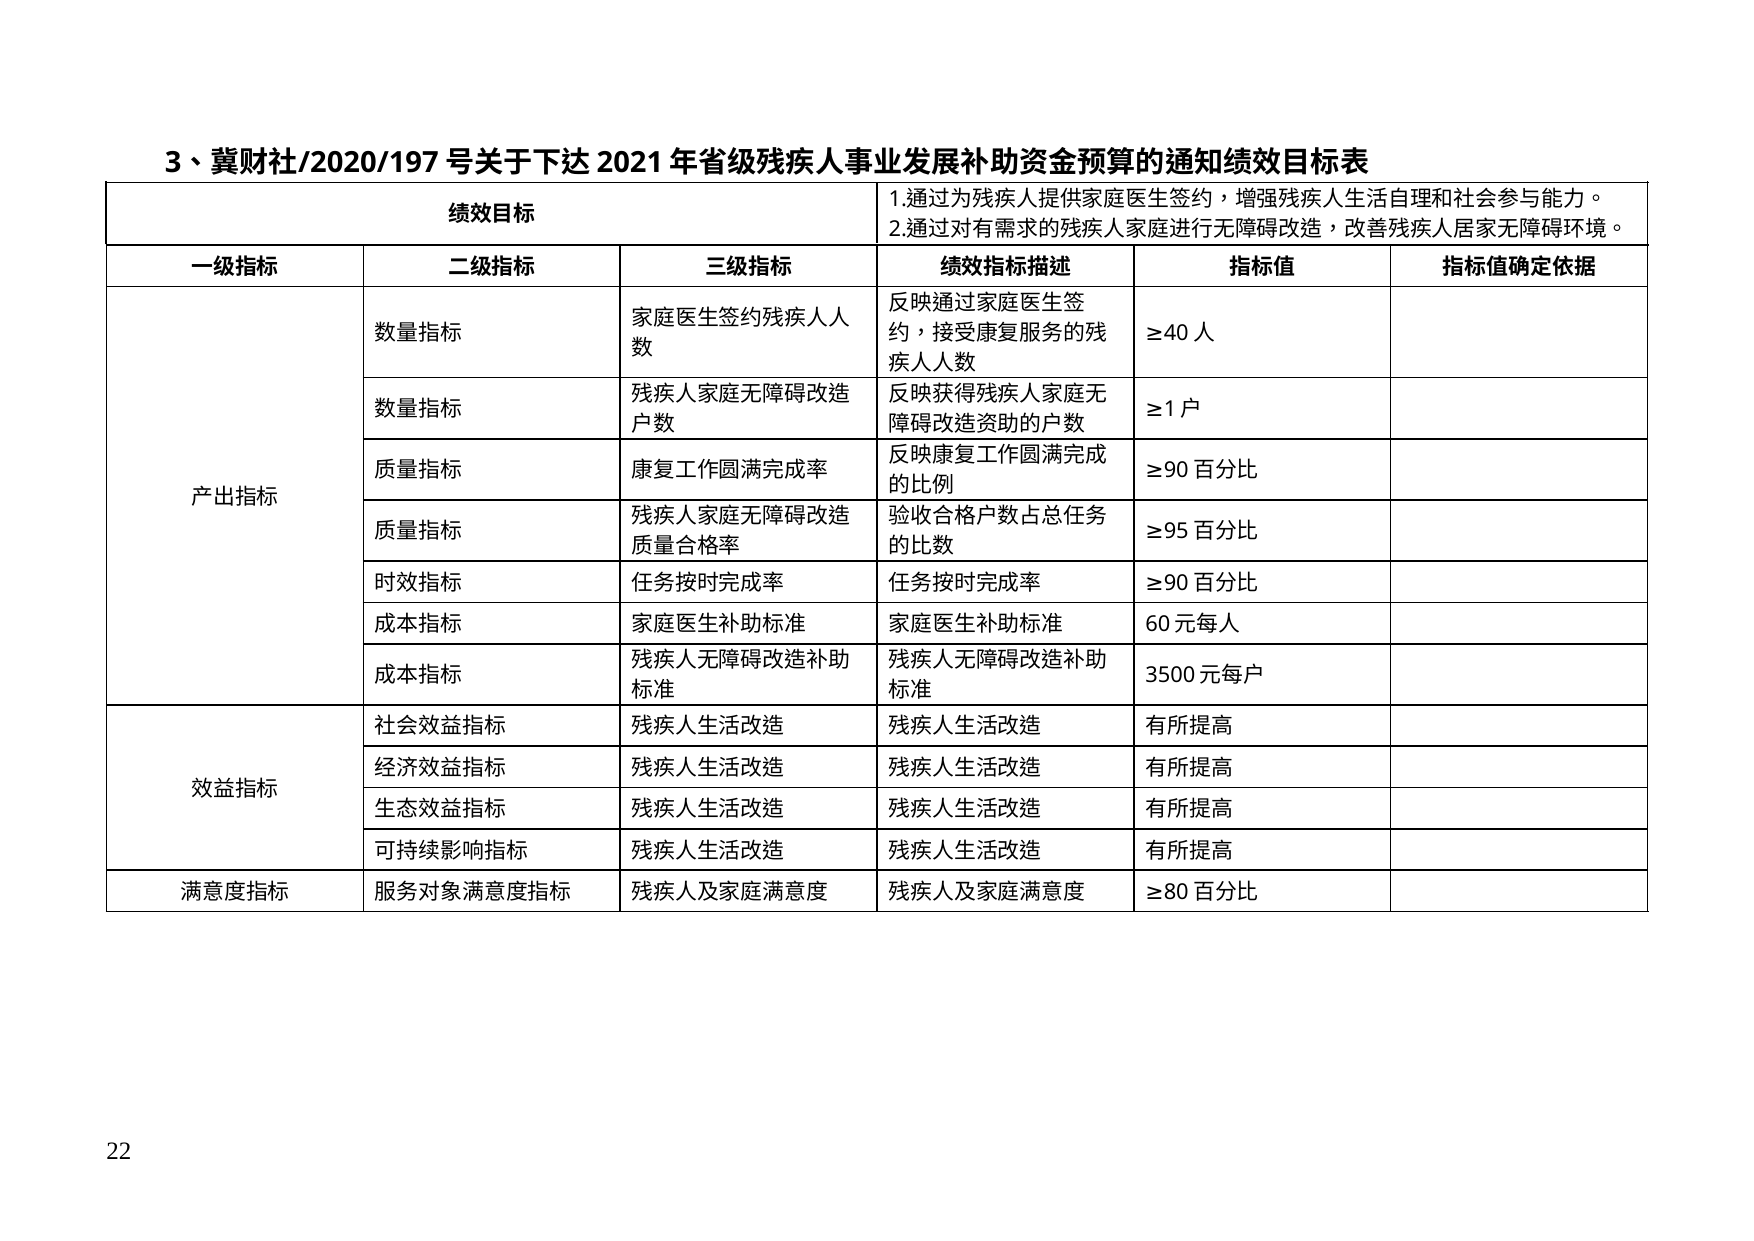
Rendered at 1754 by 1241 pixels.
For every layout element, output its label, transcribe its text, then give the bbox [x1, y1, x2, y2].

table_cell 验收合格户数占总任务的比数 [878, 501, 1133, 560]
table_cell 数量指标 [364, 287, 619, 377]
table_cell 满意度指标 [107, 871, 363, 911]
table_cell 残疾人生活改造 [621, 706, 876, 745]
table_cell 成本指标 [364, 645, 619, 704]
table_cell 数量指标 [364, 378, 619, 438]
table_cell 残疾人生活改造 [621, 830, 876, 869]
table_cell [1391, 440, 1647, 499]
table_cell 家庭医生签约残疾人人数 [621, 287, 876, 377]
table_cell 任务按时完成率 [621, 562, 876, 601]
table_cell [1391, 287, 1647, 377]
table_cell 任务按时完成率 [878, 562, 1133, 601]
table_cell 残疾人生活改造 [878, 788, 1133, 828]
table_cell 质量指标 [364, 440, 619, 499]
table_cell 时效指标 [364, 562, 619, 601]
table_cell 质量指标 [364, 501, 619, 560]
table_cell 有所提高 [1135, 706, 1390, 745]
table_cell [1391, 378, 1647, 438]
table_cell 残疾人生活改造 [621, 788, 876, 828]
table_cell 反映获得残疾人家庭无障碍改造资助的户数 [878, 378, 1133, 438]
table_cell ≥90百分比 [1135, 562, 1390, 601]
table_cell ≥80百分比 [1135, 871, 1390, 911]
table_header 一级指标 [107, 246, 363, 286]
table_cell 有所提高 [1135, 788, 1390, 828]
table_cell 残疾人生活改造 [878, 747, 1133, 787]
table_cell 可持续影响指标 [364, 830, 619, 869]
table_cell 残疾人无障碍改造补助标准 [621, 645, 876, 704]
table_cell [1391, 747, 1647, 787]
table_cell 残疾人家庭无障碍改造质量合格率 [621, 501, 876, 560]
table_cell [1391, 830, 1647, 869]
table_header 1.通过为残疾人提供家庭医生签约，增强残疾人生活自理和社会参与能力。 2.通过对有需求的残疾人家庭进行无障碍改造，改善残疾人居家无障碍环境。 [878, 183, 1647, 243]
table_cell 反映通过家庭医生签约，接受康复服务的残疾人人数 [878, 287, 1133, 377]
table_cell ≥1户 [1135, 378, 1390, 438]
table_cell 社会效益指标 [364, 706, 619, 745]
table_cell 残疾人及家庭满意度 [878, 871, 1133, 911]
table_cell [1391, 603, 1647, 643]
table_cell 3500元每户 [1135, 645, 1390, 704]
table_header 绩效指标描述 [878, 246, 1133, 286]
table_cell [1391, 645, 1647, 704]
table_cell [1391, 871, 1647, 911]
table_cell 残疾人生活改造 [878, 706, 1133, 745]
table_cell 有所提高 [1135, 747, 1390, 787]
table_cell [1391, 562, 1647, 601]
table_cell 60元每人 [1135, 603, 1390, 643]
table_cell ≥95百分比 [1135, 501, 1390, 560]
table_cell ≥90百分比 [1135, 440, 1390, 499]
table_header 绩效目标 [107, 183, 876, 243]
table_cell 生态效益指标 [364, 788, 619, 828]
table_header 二级指标 [364, 246, 619, 286]
table_cell 康复工作圆满完成率 [621, 440, 876, 499]
table_header 三级指标 [621, 246, 876, 286]
table_header 指标值 [1135, 246, 1390, 286]
table_header 指标值确定依据 [1391, 246, 1647, 286]
table_cell 家庭医生补助标准 [878, 603, 1133, 643]
table_cell 残疾人生活改造 [878, 830, 1133, 869]
table_cell 残疾人及家庭满意度 [621, 871, 876, 911]
table_cell [1391, 706, 1647, 745]
table_cell [1391, 788, 1647, 828]
table_cell 服务对象满意度指标 [364, 871, 619, 911]
table_cell 残疾人家庭无障碍改造户数 [621, 378, 876, 438]
table_cell 反映康复工作圆满完成的比例 [878, 440, 1133, 499]
table_cell [1391, 501, 1647, 560]
table_cell 成本指标 [364, 603, 619, 643]
table_cell 残疾人无障碍改造补助标准 [878, 645, 1133, 704]
table_cell ≥40人 [1135, 287, 1390, 377]
table_cell 产出指标 [107, 287, 363, 704]
table_cell 经济效益指标 [364, 747, 619, 787]
table_cell 效益指标 [107, 706, 363, 869]
table_cell 家庭医生补助标准 [621, 603, 876, 643]
table_cell 有所提高 [1135, 830, 1390, 869]
text 3、冀财社/2020/197号关于下达2021年省级残疾人事业发展补助资金预算的通知绩效目标表 [106, 142, 1648, 181]
table_cell 残疾人生活改造 [621, 747, 876, 787]
